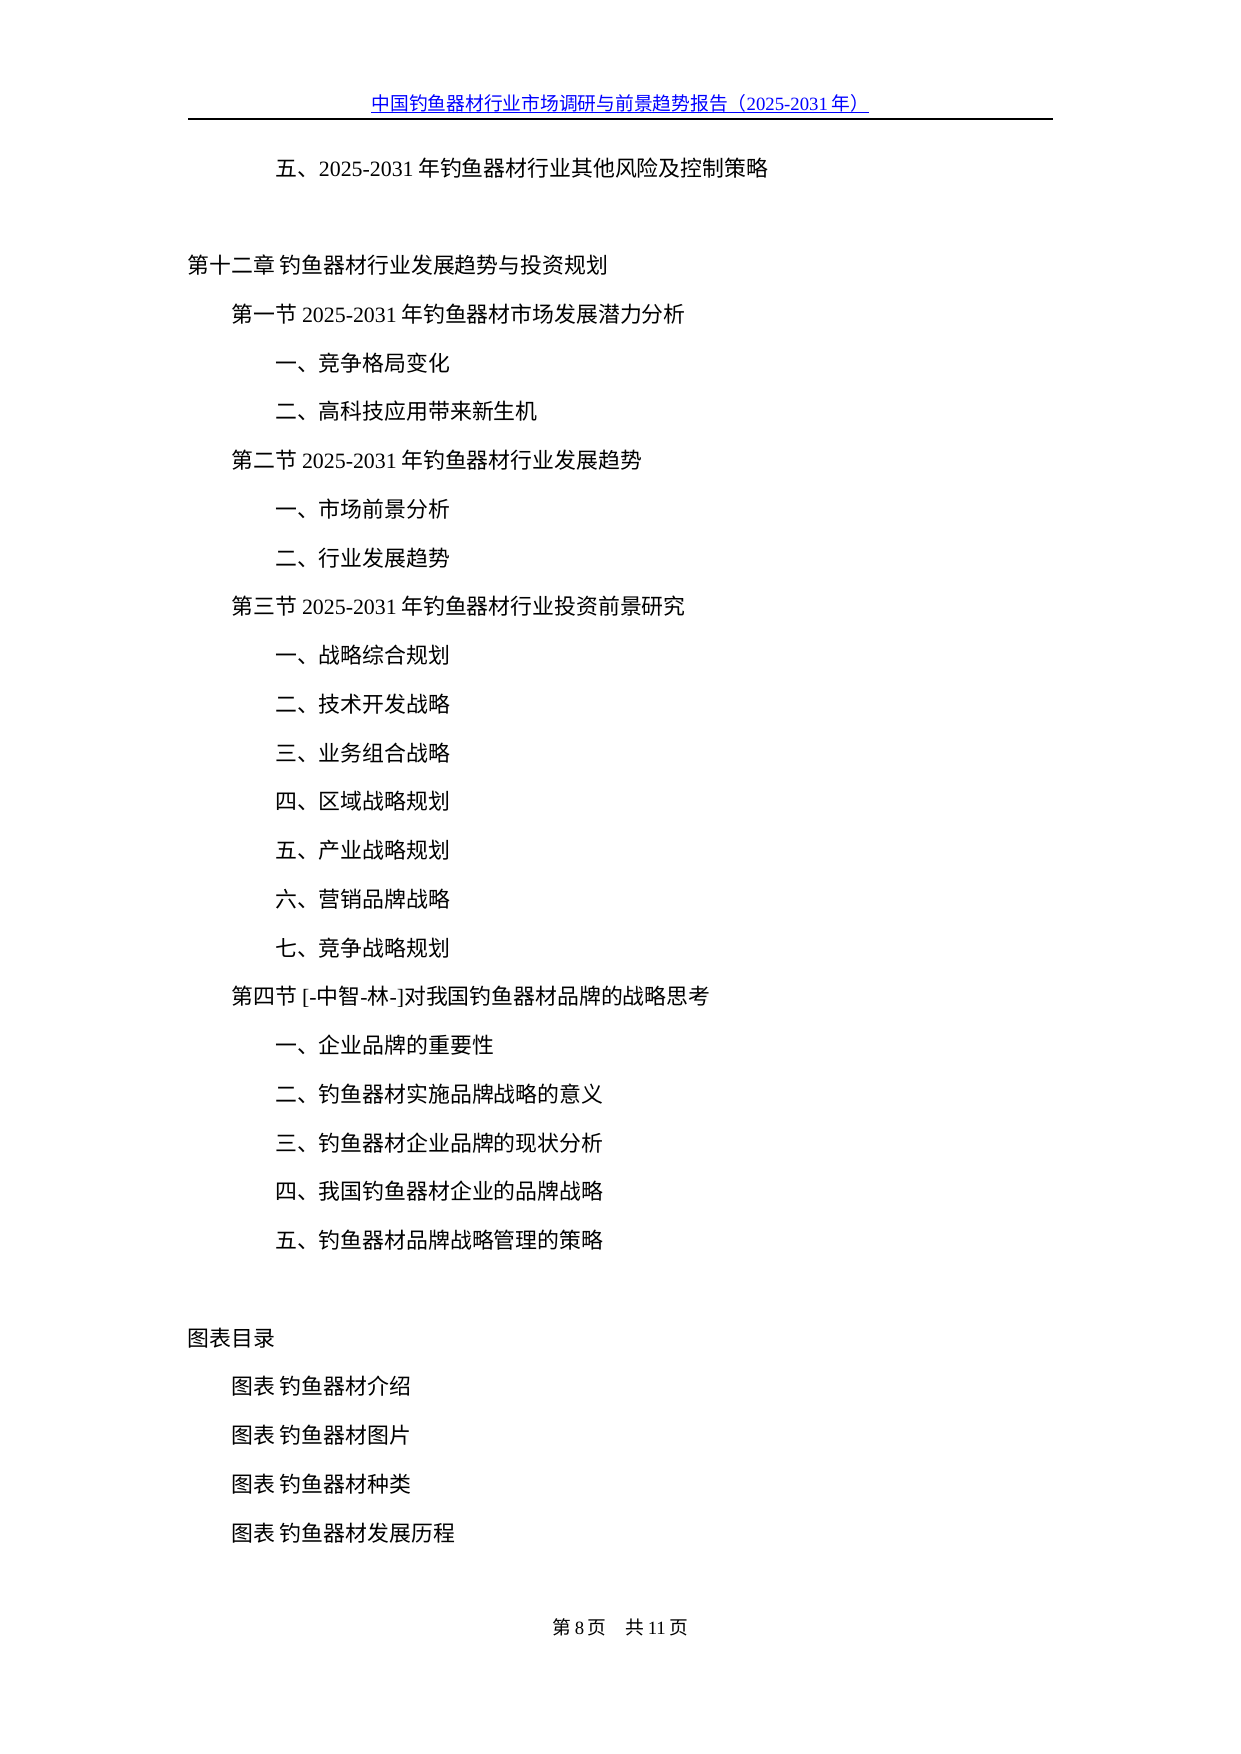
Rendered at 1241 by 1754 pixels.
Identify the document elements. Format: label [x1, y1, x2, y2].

text [187, 150, 1053, 1548]
